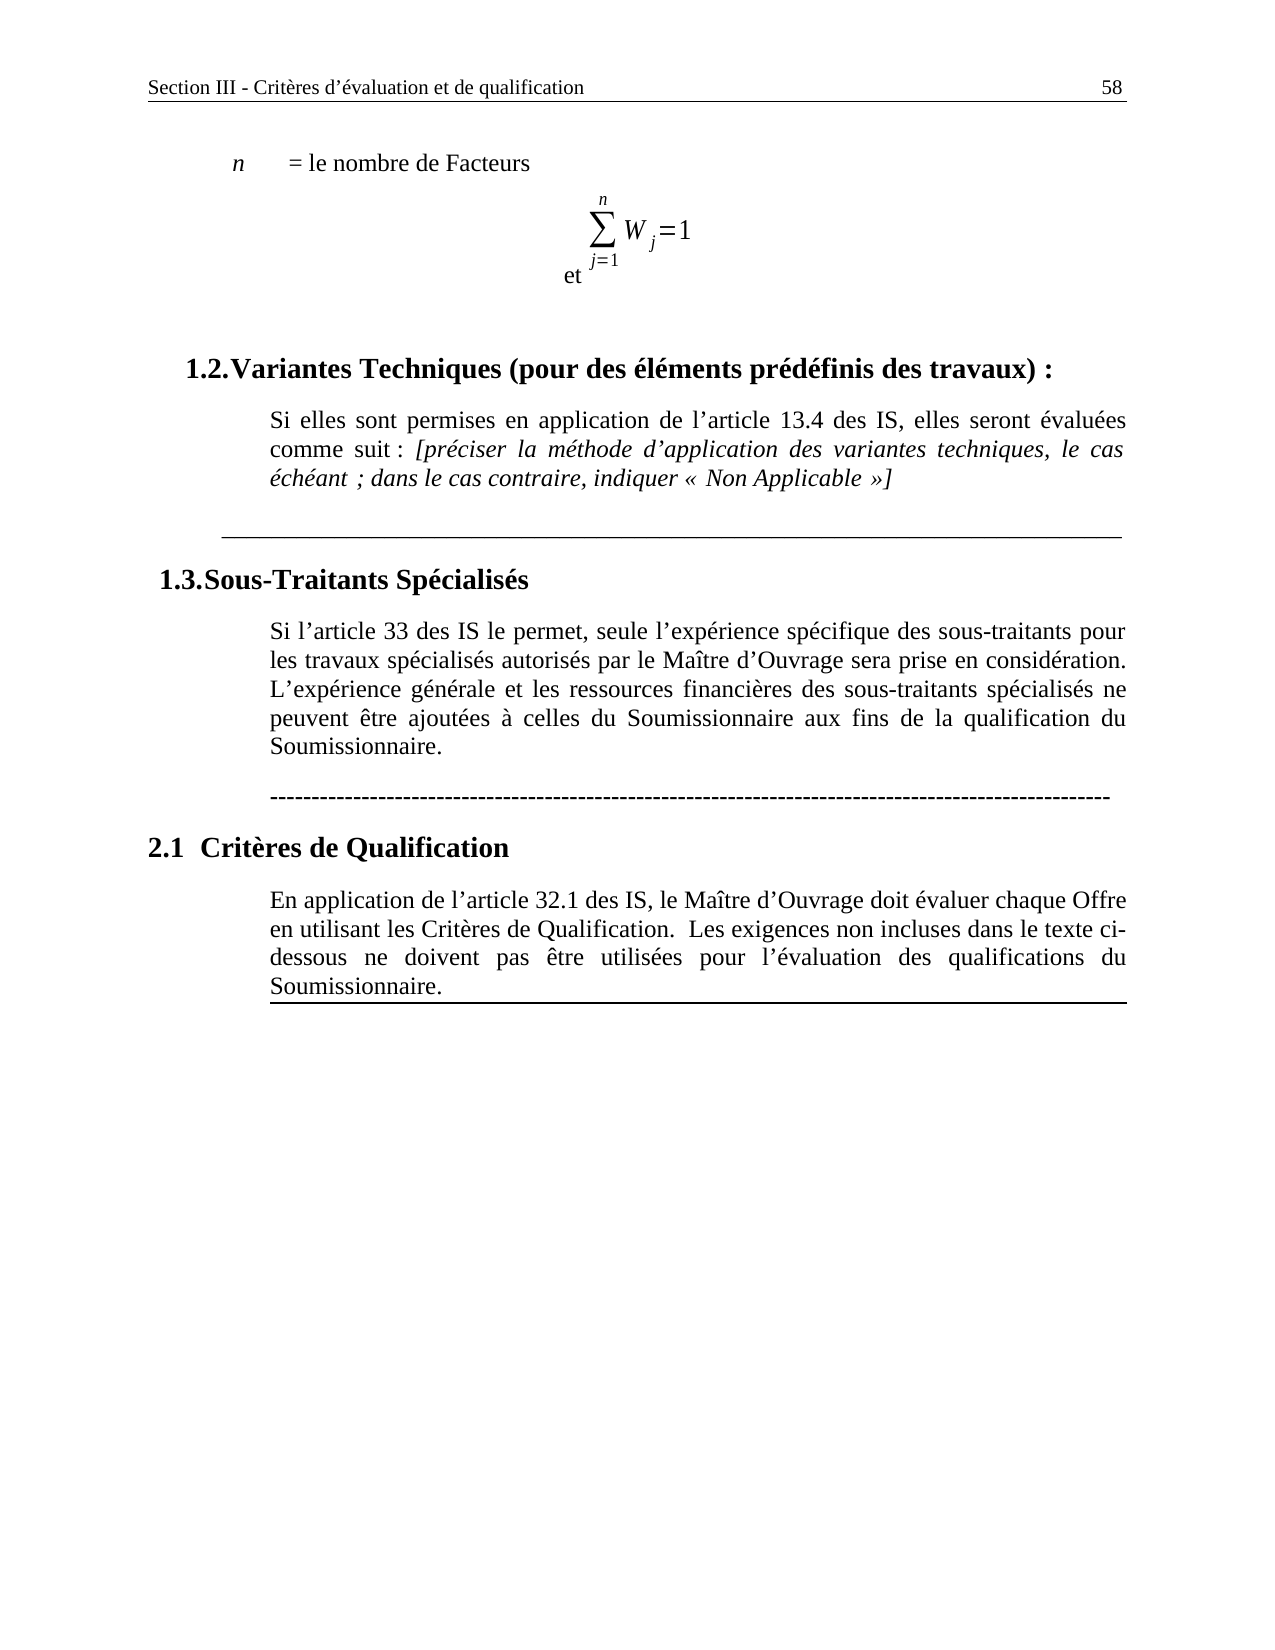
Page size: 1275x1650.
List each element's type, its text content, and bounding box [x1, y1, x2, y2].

text Si l’article 33 des IS le permet, seule l’expérience spécifique des sous-traitants pour les travaux spécialisés autorisés par le Maître d’Ouvrage sera prise en considération. L’expérience générale et les ressources financières des sous-traitants spécialisés ne peuvent être ajoutées à celles du Soumissionnaire aux fins de la qualification du Soumissionnaire. [269, 616, 1127, 760]
text Si elles sont permises en application de l’article 13.4 des IS, elles seront évaluées comme suit : [préciser la méthode d’application des variantes techniques, le cas échéant ; dans le cas contraire, indiquer « Non Applicable »] [269, 405, 1127, 492]
list Variantes Techniques (pour des éléments prédéfinis des travaux) : [185, 351, 1127, 384]
list Sous-Traitants Spécialisés [159, 562, 1127, 596]
text ________________________________________________________________________ [222, 512, 1127, 541]
text ----------------------------------------------------------------------------------------------------- [269, 781, 1127, 810]
list n = le nombre de Facteurs [232, 148, 1109, 176]
text et [148, 189, 1109, 289]
list Critères de Qualification [148, 831, 1127, 864]
text En application de l’article 32.1 des IS, le Maître d’Ouvrage doit évaluer chaque Offre en utilisant les Critères de Qualification. Les exigences non incluses dans le texte ci-dessous ne doivent pas être utilisées pour l’évaluation des qualifications du Soumissionnaire. [269, 885, 1127, 1004]
